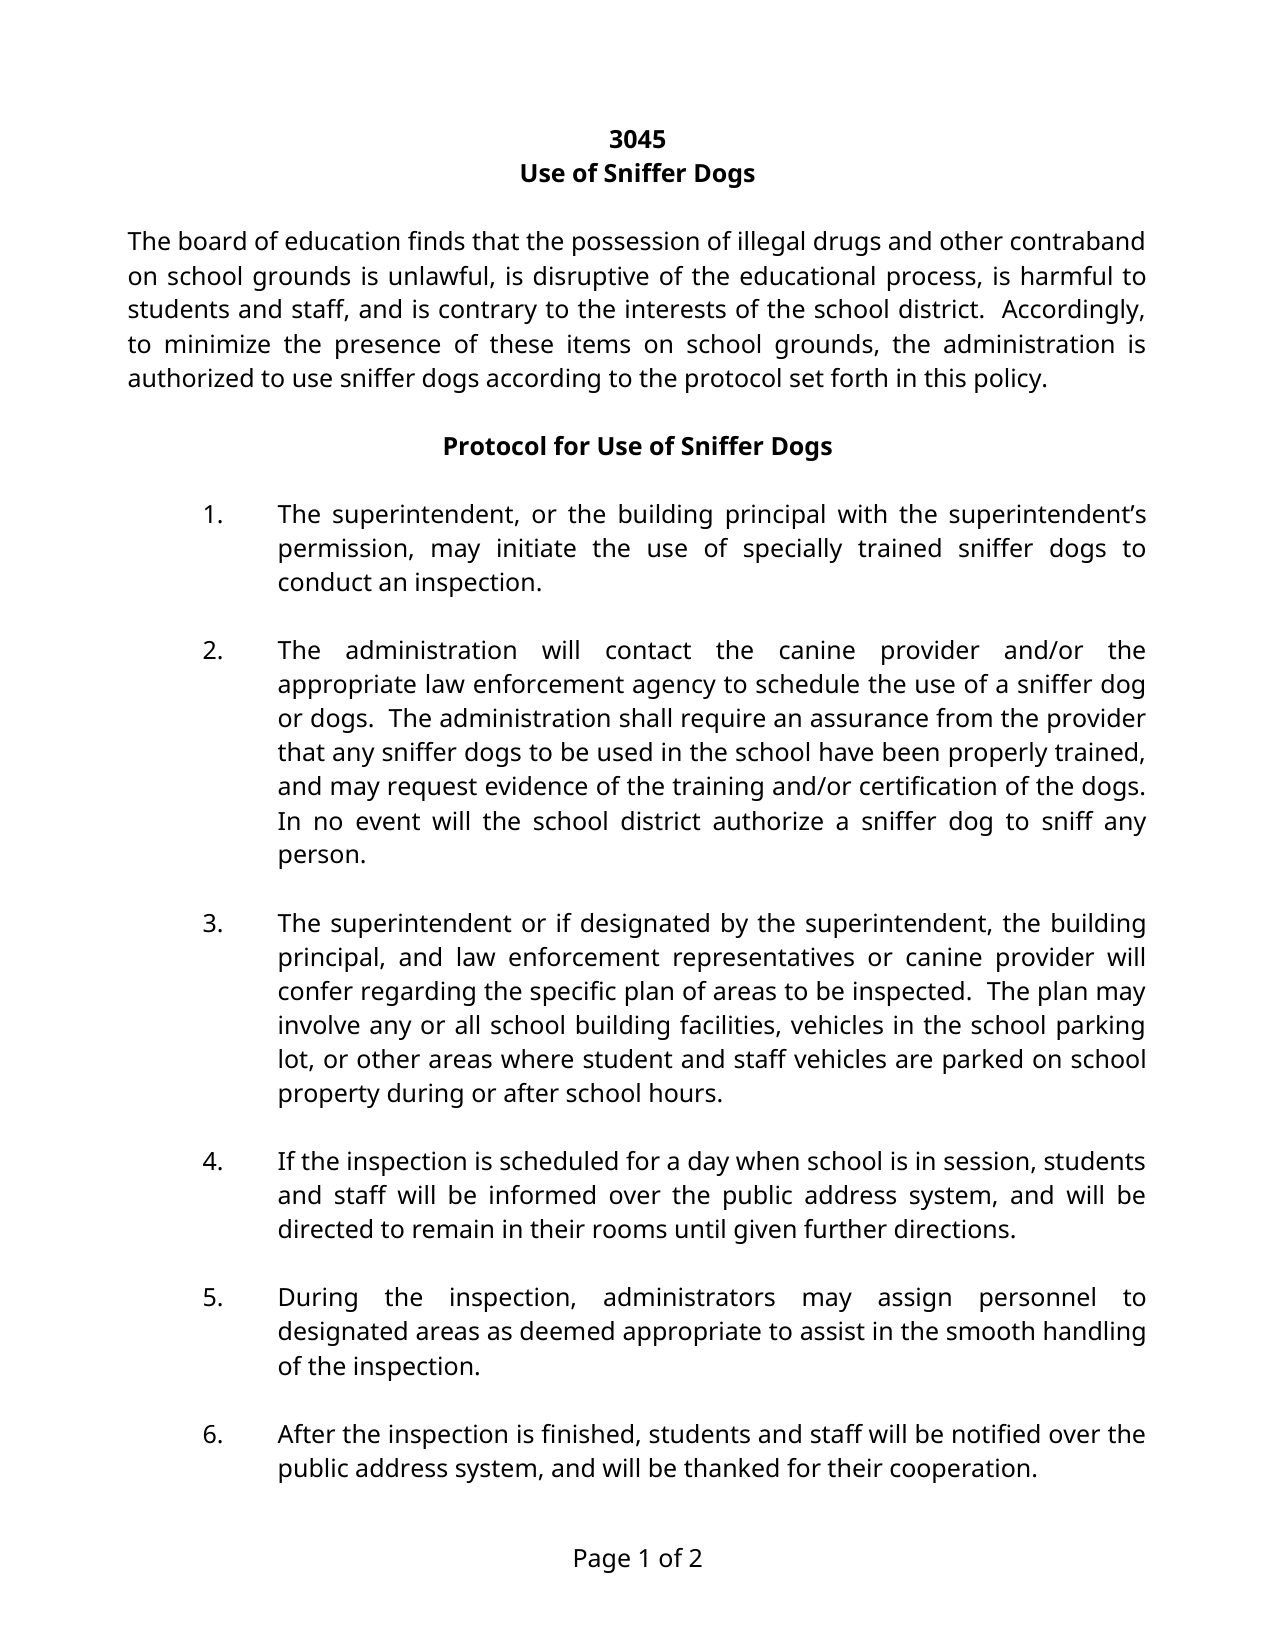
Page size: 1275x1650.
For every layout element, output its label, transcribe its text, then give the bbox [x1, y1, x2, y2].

text 5. During the inspection, administrators may assign personnel to designated areas as deemed appropriate to assist in the smooth handling of the inspection. [202, 1280, 1147, 1382]
text Protocol for Use of Sniffer Dogs [127, 428, 1147, 462]
text 3. The superintendent or if designated by the superintendent, the building principal, and law enforcement representatives or canine provider will confer regarding the specific plan of areas to be inspected. The plan may involve any or all school building facilities, vehicles in the school parking lot, or other areas where student and staff vehicles are parked on school property during or after school hours. [202, 905, 1147, 1110]
text Use of Sniffer Dogs [127, 156, 1147, 190]
text 1. The superintendent, or the building principal with the superintendent’s permission, may initiate the use of specially trained sniffer dogs to conduct an inspection. [202, 497, 1147, 599]
text 6. After the inspection is finished, students and staff will be notified over the public address system, and will be thanked for their cooperation. [202, 1416, 1147, 1484]
text 3045 [127, 122, 1147, 156]
text 2. The administration will contact the canine provider and/or the appropriate law enforcement agency to schedule the use of a sniffer dog or dogs. The administration shall require an assurance from the provider that any sniffer dogs to be used in the school have been properly trained, and may request evidence of the training and/or certification of the dogs. In no event will the school district authorize a sniffer dog to sniff any person. [202, 633, 1147, 871]
text 4. If the inspection is scheduled for a day when school is in session, students and staff will be informed over the public address system, and will be directed to remain in their rooms until given further directions. [202, 1144, 1147, 1246]
text The board of education finds that the possession of illegal drugs and other contraband on school grounds is unlawful, is disruptive of the educational process, is harmful to students and staff, and is contrary to the interests of the school district. Accordingly, to minimize the presence of these items on school grounds, the administration is authorized to use sniffer dogs according to the protocol set forth in this policy. [127, 224, 1147, 394]
